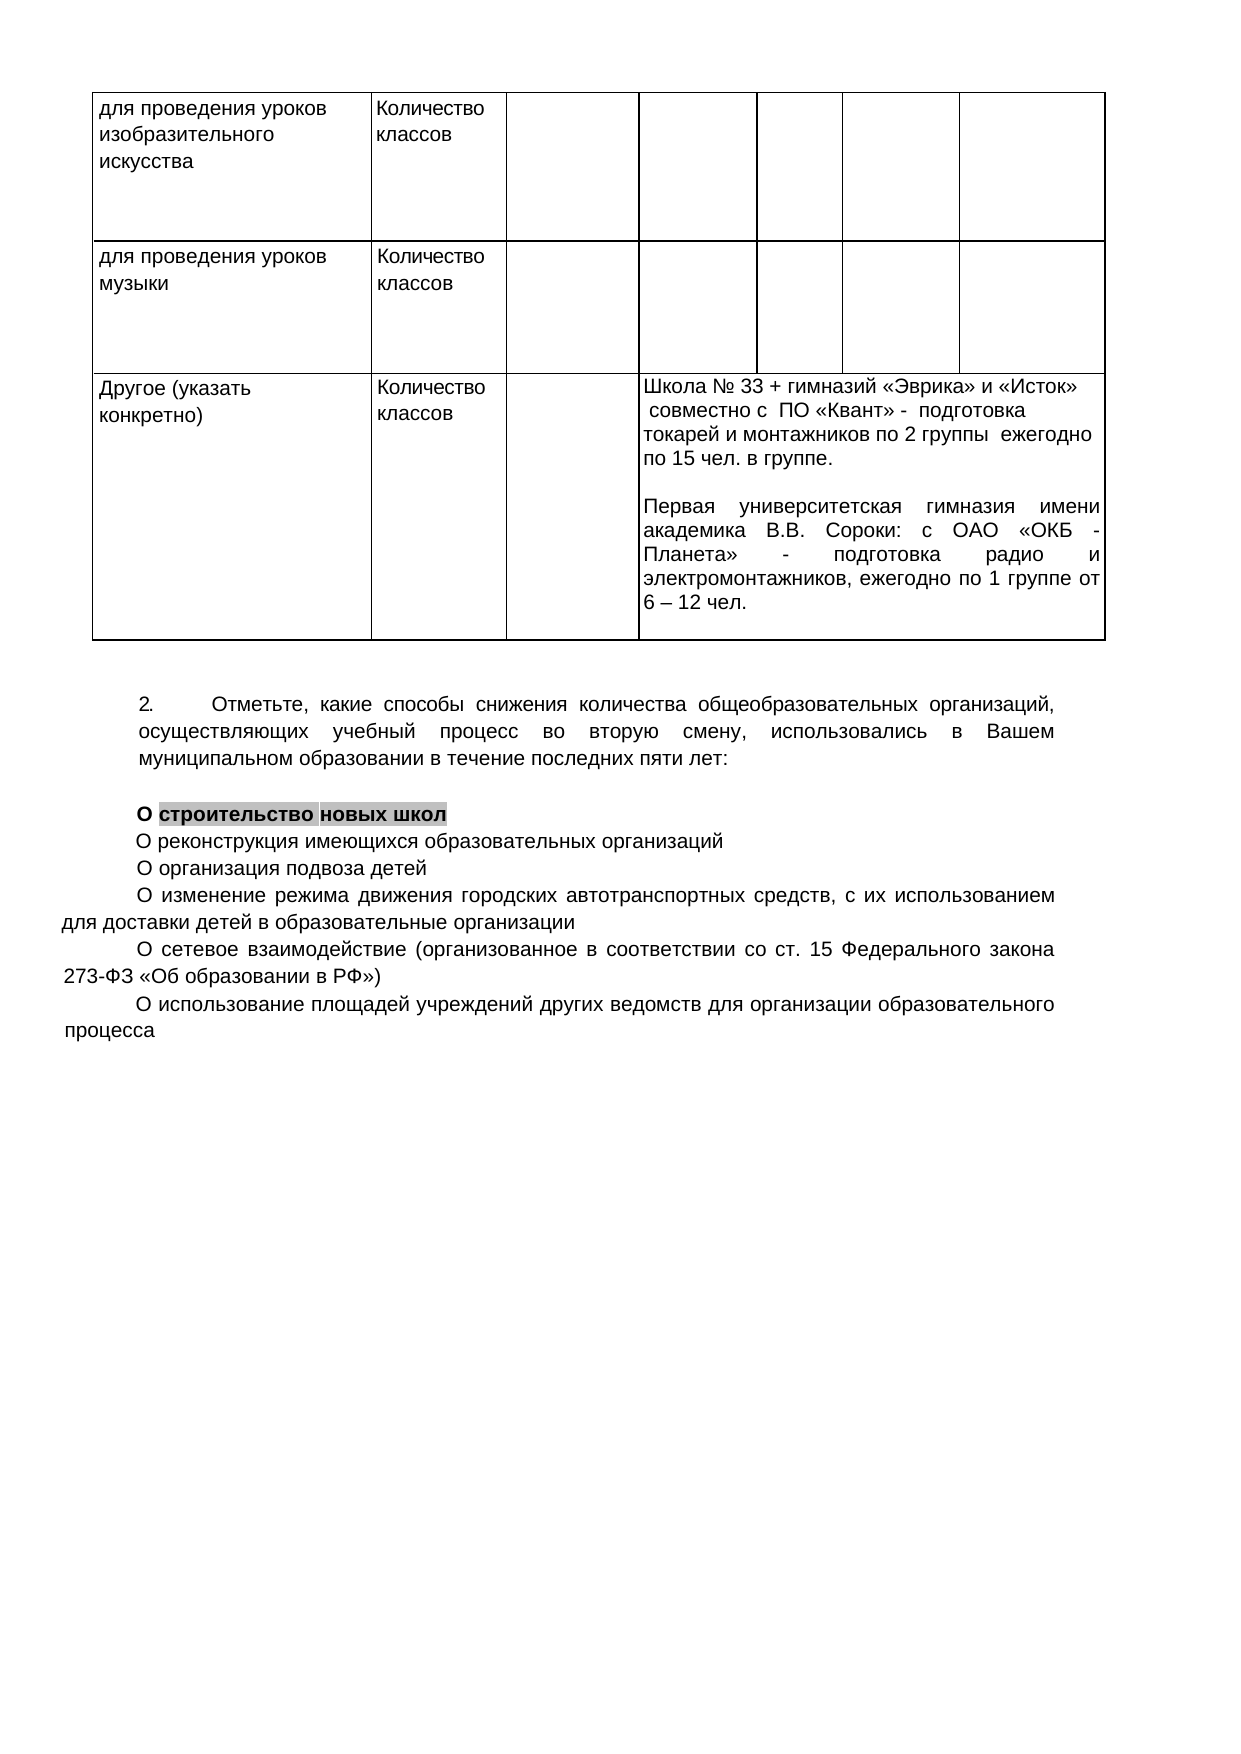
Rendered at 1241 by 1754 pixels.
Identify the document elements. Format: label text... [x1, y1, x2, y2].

table_cell [960, 93, 1104, 240]
text О строительство новых школ [136, 800, 1055, 827]
table_cell для проведения уроков музыки [93, 241, 371, 372]
table_cell [640, 242, 756, 372]
text О организация подвоза детей [136, 854, 1055, 881]
table_cell [960, 242, 1104, 372]
table_cell Количество классов [372, 242, 506, 372]
table_cell [507, 374, 638, 639]
table_cell [758, 242, 842, 372]
text О изменение режима движения городских автотранспортных средств, с их использованием для доставки детей в образовательные организации [61, 881, 1055, 935]
table_cell [507, 242, 638, 372]
text О сетевое взаимодействие (организованное в соответствии со ст. 15 Федерального закона 273-ФЗ «Об образовании в РФ») [63, 935, 1055, 989]
table_cell Количество классов [372, 374, 506, 639]
table_cell Другое (указать конкретно) [93, 374, 371, 639]
table_cell [843, 93, 959, 240]
table_cell [640, 93, 756, 240]
table_cell [758, 93, 842, 240]
table_cell Количество классов [372, 93, 506, 240]
text О использование площадей учреждений других ведомств для организации образовательного процесса [64, 991, 1055, 1043]
text О реконструкция имеющихся образовательных организаций [135, 827, 1055, 854]
table_cell [507, 93, 638, 240]
table_cell Школа № 33 + гимназий «Эврика» и «Исток» совместно с ПО «Квант» - подготовка токарей и монтажников по 2 группы ежегодно по 15 чел. в группе. Первая университетская гимназия имени академика В.В. Сороки: с ОАО «ОКБ - Планета» - подготовка радио и электромонтажников, ежегодно по 1 группе от 6 – 12 чел. [640, 374, 1104, 639]
table_cell для проведения уроков изобразительного искусства [93, 93, 371, 240]
text 2. Отметьте, какие способы снижения количества общеобразовательных организаций, осуществляющих учебный процесс во вторую смену, использовались в Вашем муниципальном образовании в течение последних пяти лет: [138, 690, 1055, 771]
table_cell [843, 242, 959, 372]
